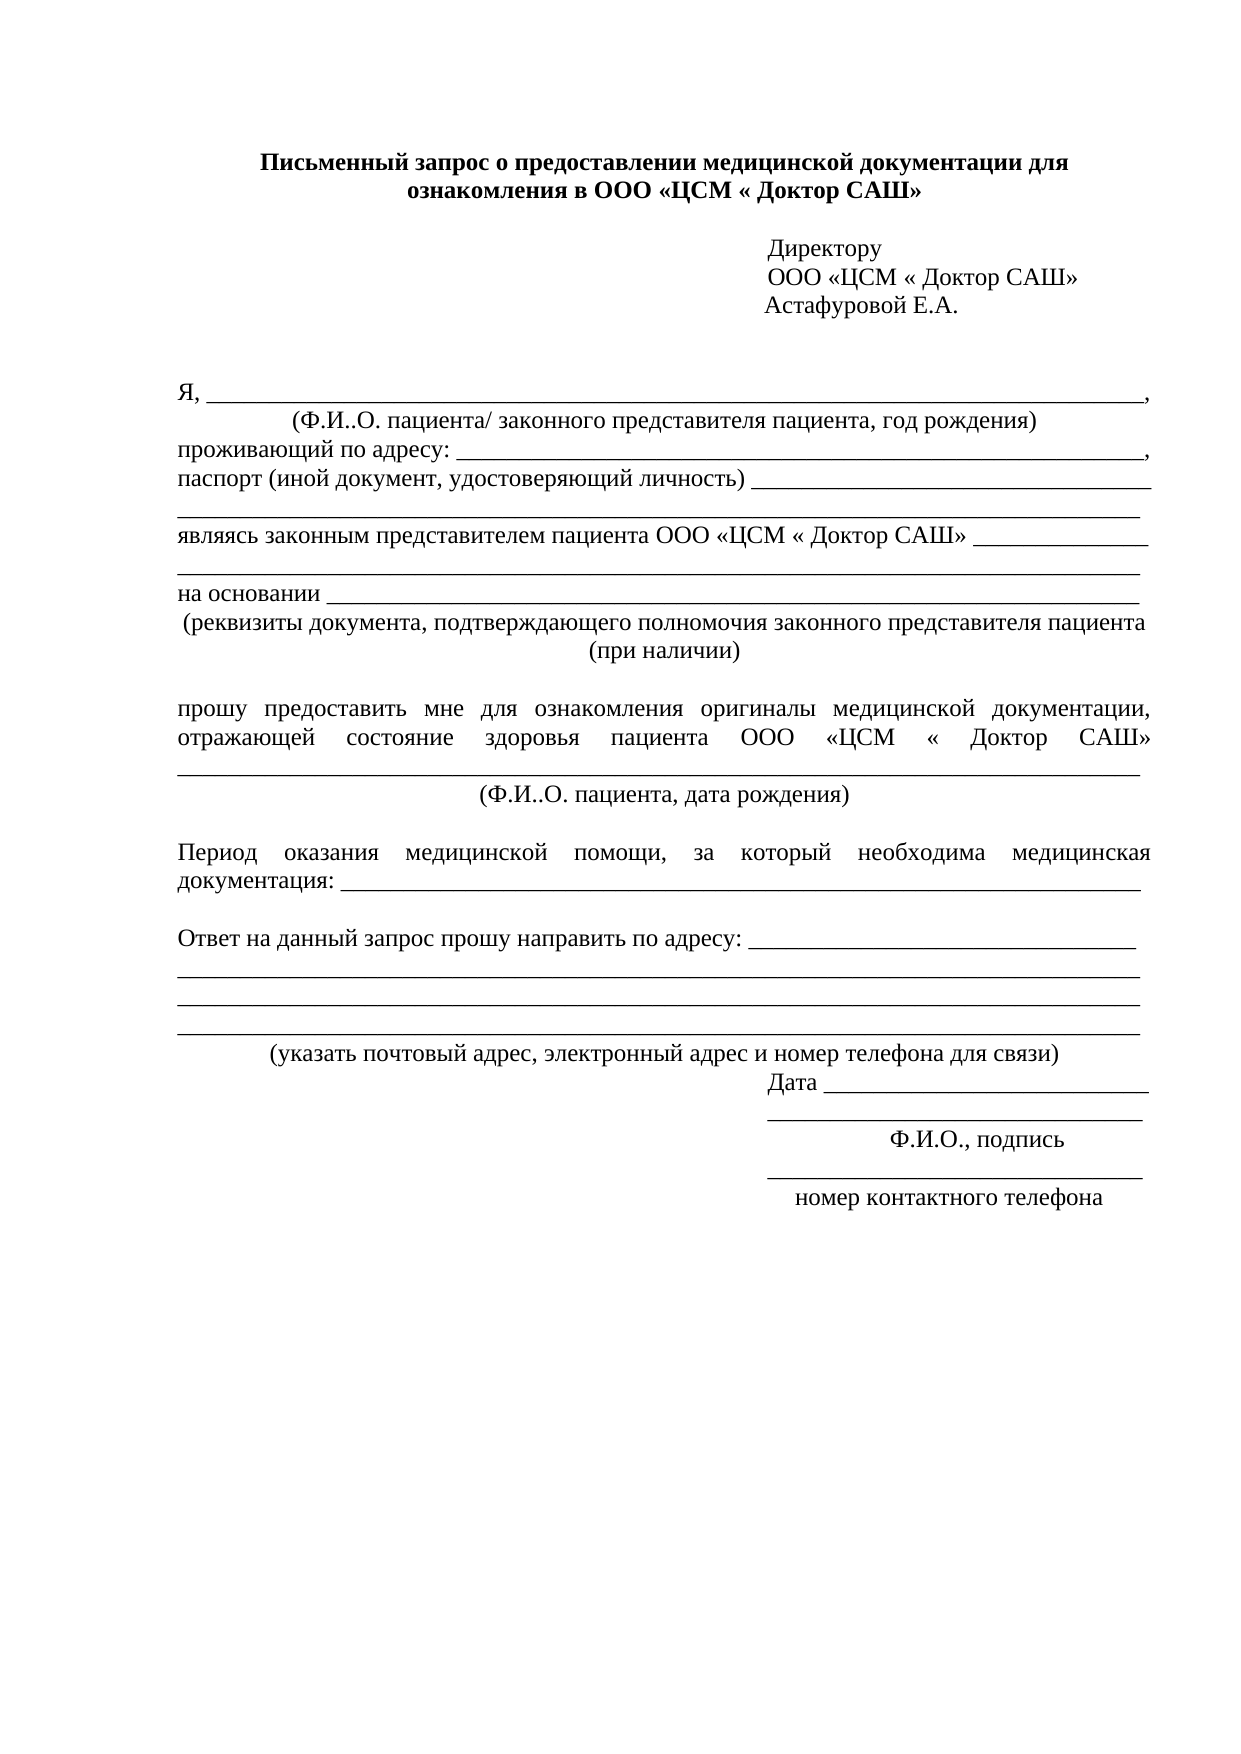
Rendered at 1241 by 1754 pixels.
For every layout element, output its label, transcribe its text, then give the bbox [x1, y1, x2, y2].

text номер контактного телефона [177, 1182, 1152, 1211]
text _____________________________________________________________________________ [177, 492, 1152, 521]
text _______________________________________________________________________________________________________________________________________________________________________________________________________________________________________ [177, 952, 1152, 1038]
text _____________________________________________________________________________ [177, 549, 1152, 578]
text на основании _________________________________________________________________ [177, 578, 1152, 607]
text ООО «ЦСМ « Доктор САШ» [177, 262, 1152, 291]
text Дата __________________________ [177, 1067, 1152, 1096]
text Астафуровой Е.А. [177, 291, 1152, 319]
text Период оказания медицинской помощи, за который необходима медицинская документация: ________________________________________________________________ [177, 837, 1152, 894]
text проживающий по адресу: _______________________________________________________, [177, 434, 1152, 463]
text Я, ___________________________________________________________________________, [177, 377, 1152, 406]
text (Ф.И..О. пациента, дата рождения) [177, 779, 1152, 808]
text являясь законным представителем пациента ООО «ЦСМ « Доктор САШ» ______________ [177, 521, 1152, 549]
text ______________________________ [177, 1153, 1152, 1182]
text (Ф.И..О. пациента/ законного представителя пациента, год рождения) [177, 406, 1152, 434]
text (указать почтовый адрес, электронный адрес и номер телефона для связи) [177, 1038, 1152, 1067]
text паспорт (иной документ, удостоверяющий личность) ________________________________ [177, 463, 1152, 492]
text прошу предоставить мне для ознакомления оригиналы медицинской документации, отражающей состояние здоровья пациента ООО «ЦСМ « Доктор САШ» _____________________________________________________________________________ [177, 693, 1152, 779]
text Директору [177, 233, 1152, 262]
text (реквизиты документа, подтверждающего полномочия законного представителя пациента (при наличии) [177, 607, 1152, 664]
text Письменный запрос о предоставлении медицинской документации для ознакомления в ООО «ЦСМ « Доктор САШ» [177, 147, 1152, 204]
text Ответ на данный запрос прошу направить по адресу: _______________________________ [177, 923, 1152, 952]
text Ф.И.О., подпись [177, 1124, 1152, 1153]
text ______________________________ [177, 1096, 1152, 1124]
